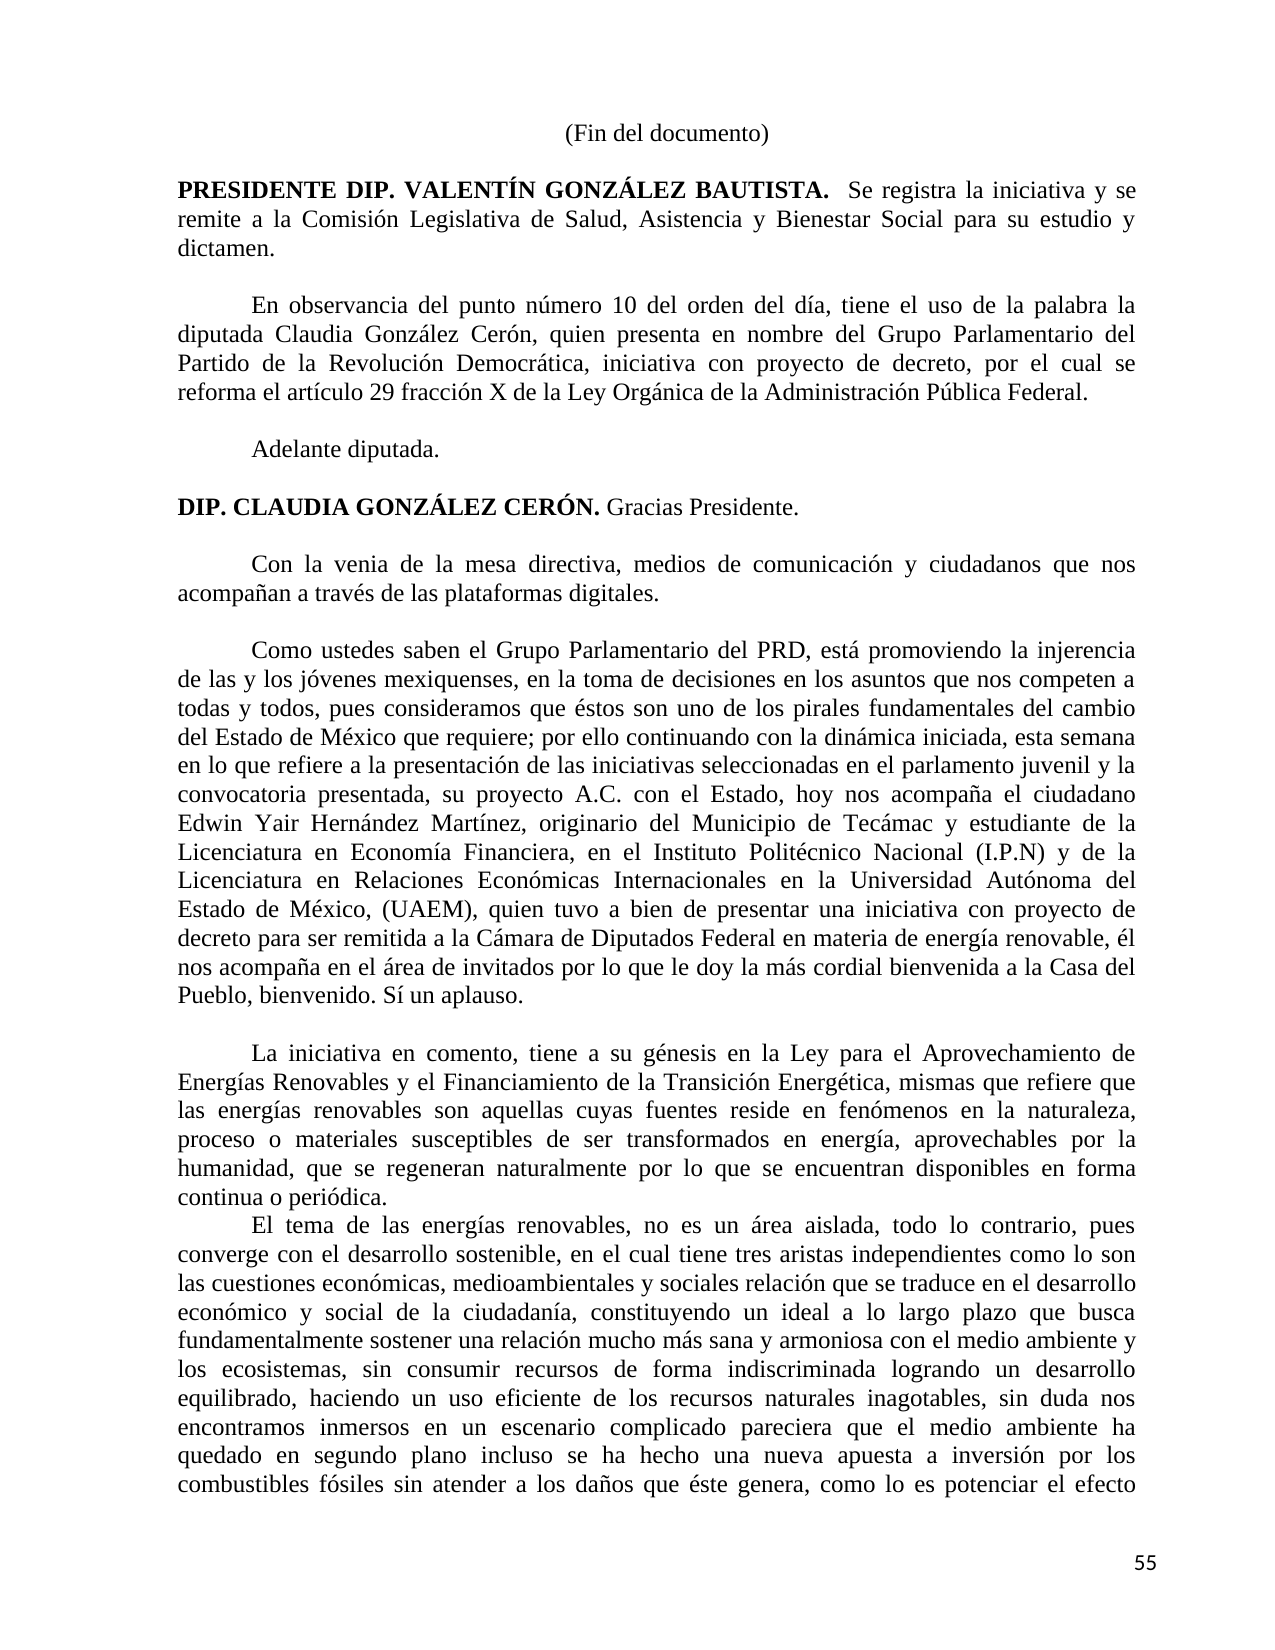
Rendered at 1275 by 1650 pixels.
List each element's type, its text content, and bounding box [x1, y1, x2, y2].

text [177, 1211, 1137, 1498]
text DIP. CLAUDIA GONZÁLEZ CERÓN. Gracias Presidente. [177, 492, 1137, 521]
text La iniciativa en comento, tiene a su génesis en la Ley para el Aprovechamiento de Energías Renovables y el Financiamiento de la Transición Energética, mismas que refiere que las energías renovables son aquellas cuyas fuentes reside en fenómenos en la naturaleza, proceso o materiales susceptibles de ser transformados en energía, aprovechables por la humanidad, que se regeneran naturalmente por lo que se encuentran disponibles en forma continua o periódica. [177, 1038, 1137, 1211]
text Como ustedes saben el Grupo Parlamentario del PRD, está promoviendo la injerencia de las y los jóvenes mexiquenses, en la toma de decisiones en los asuntos que nos competen a todas y todos, pues consideramos que éstos son uno de los pirales fundamentales del cambio del Estado de México que requiere; por ello continuando con la dinámica iniciada, esta semana en lo que refiere a la presentación de las iniciativas seleccionadas en el parlamento juvenil y la convocatoria presentada, su proyecto A.C. con el Estado, hoy nos acompaña el ciudadano Edwin Yair Hernández Martínez, originario del Municipio de Tecámac y estudiante de la Licenciatura en Economía Financiera, en el Instituto Politécnico Nacional (I.P.N) y de la Licenciatura en Relaciones Económicas Internacionales en la Universidad Autónoma del Estado de México, (UAEM), quien tuvo a bien de presentar una iniciativa con proyecto de decreto para ser remitida a la Cámara de Diputados Federal en materia de energía renovable, él nos acompaña en el área de invitados por lo que le doy la más cordial bienvenida a la Casa del Pueblo, bienvenido. Sí un aplauso. [177, 636, 1137, 1009]
text Adelante diputada. [177, 434, 1137, 463]
text En observancia del punto número 10 del orden del día, tiene el uso de la palabra la diputada Claudia González Cerón, quien presenta en nombre del Grupo Parlamentario del Partido de la Revolución Democrática, iniciativa con proyecto de decreto, por el cual se reforma el artículo 29 fracción X de la Ley Orgánica de la Administración Pública Federal. [177, 291, 1137, 406]
text (Fin del documento) [177, 118, 1157, 147]
text Con la venia de la mesa directiva, medios de comunicación y ciudadanos que nos acompañan a través de las plataformas digitales. [177, 549, 1137, 607]
text PRESIDENTE DIP. VALENTÍN GONZÁLEZ BAUTISTA. Se registra la iniciativa y se remite a la Comisión Legislativa de Salud, Asistencia y Bienestar Social para su estudio y dictamen. [177, 176, 1137, 262]
